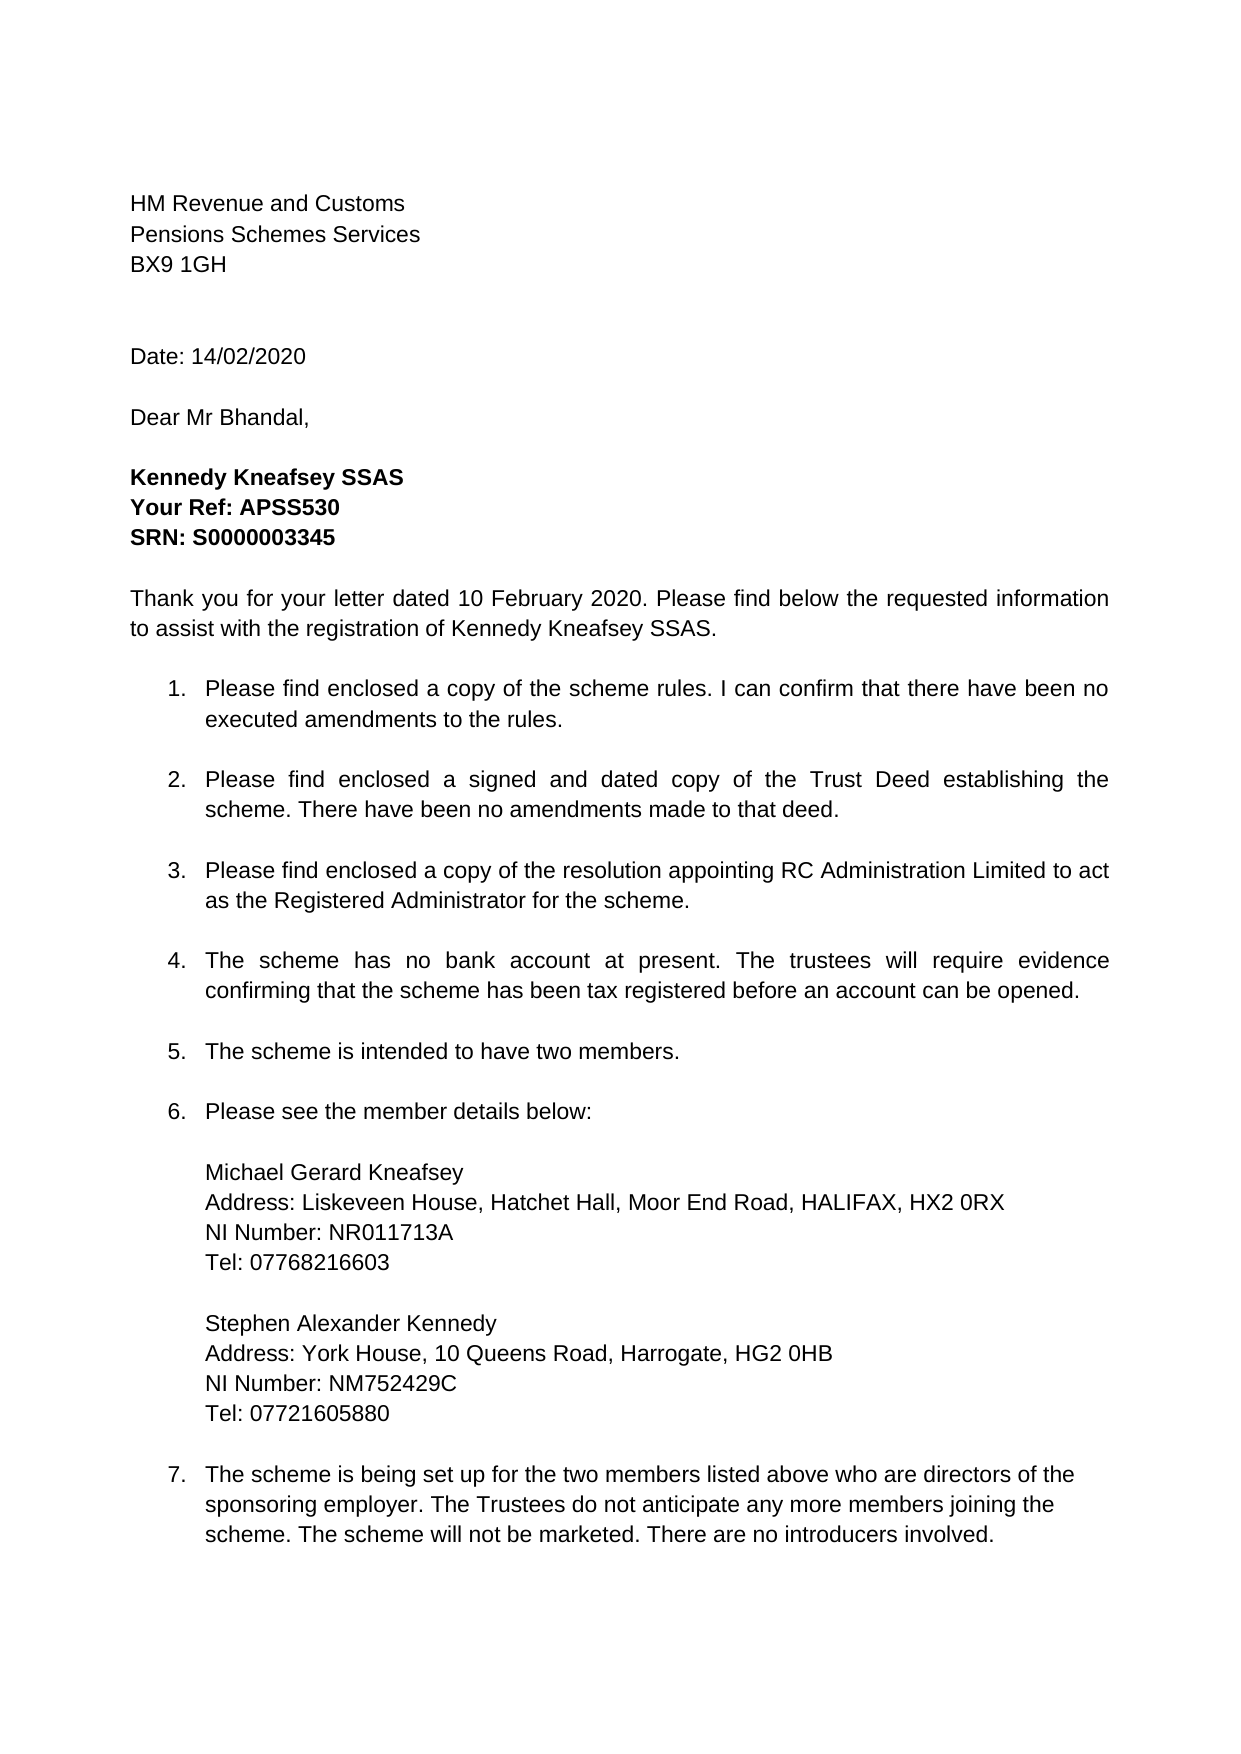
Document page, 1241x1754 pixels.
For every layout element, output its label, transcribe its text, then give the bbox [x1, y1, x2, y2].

text HM Revenue and Customs [130, 190, 1110, 217]
text Pensions Schemes Services [130, 221, 1110, 247]
text NI Number: NR011713A [205, 1219, 1110, 1245]
list The scheme is being set up for the two members listed above who are directors of the sponsoring employer. The Trustees do not anticipate any more members joining the scheme. The scheme will not be marketed. There are no introducers involved. [167, 1461, 1110, 1547]
text Thank you for your letter dated 10 February 2020. Please find below the requested information to assist with the registration of Kennedy Kneafsey SSAS. [130, 585, 1110, 641]
text Tel: 07721605880 [205, 1400, 1110, 1427]
text Tel: 07768216603 [205, 1249, 1110, 1276]
list The scheme is intended to have two members. [167, 1038, 1110, 1064]
text BX9 1GH [130, 251, 1110, 277]
text Address: Liskeveen House, Hatchet Hall, Moor End Road, HALIFAX, HX2 0RX [205, 1189, 1110, 1215]
text Michael Gerard Kneafsey [205, 1159, 1110, 1185]
list Please find enclosed a copy of the scheme rules. I can confirm that there have been no executed amendments to the rules. [167, 675, 1110, 732]
text Dear Mr Bhandal, [130, 403, 1110, 430]
list The scheme has no bank account at present. The trustees will require evidence confirming that the scheme has been tax registered before an account can be opened. [167, 947, 1110, 1004]
text Address: York House, 10 Queens Road, Harrogate, HG2 0HB [205, 1340, 1110, 1366]
text SRN: S0000003345 [130, 524, 1110, 551]
text Date: 14/02/2020 [130, 343, 1110, 369]
text Kennedy Kneafsey SSAS Your Ref: APSS530 [130, 434, 1110, 520]
list Please see the member details below: [167, 1098, 1110, 1124]
list Please find enclosed a signed and dated copy of the Trust Deed establishing the scheme. There have been no amendments made to that deed. [167, 766, 1110, 822]
text Stephen Alexander Kennedy [205, 1310, 1110, 1336]
list Please find enclosed a copy of the resolution appointing RC Administration Limited to act as the Registered Administrator for the scheme. [167, 857, 1110, 913]
text NI Number: NM752429C [205, 1370, 1110, 1396]
